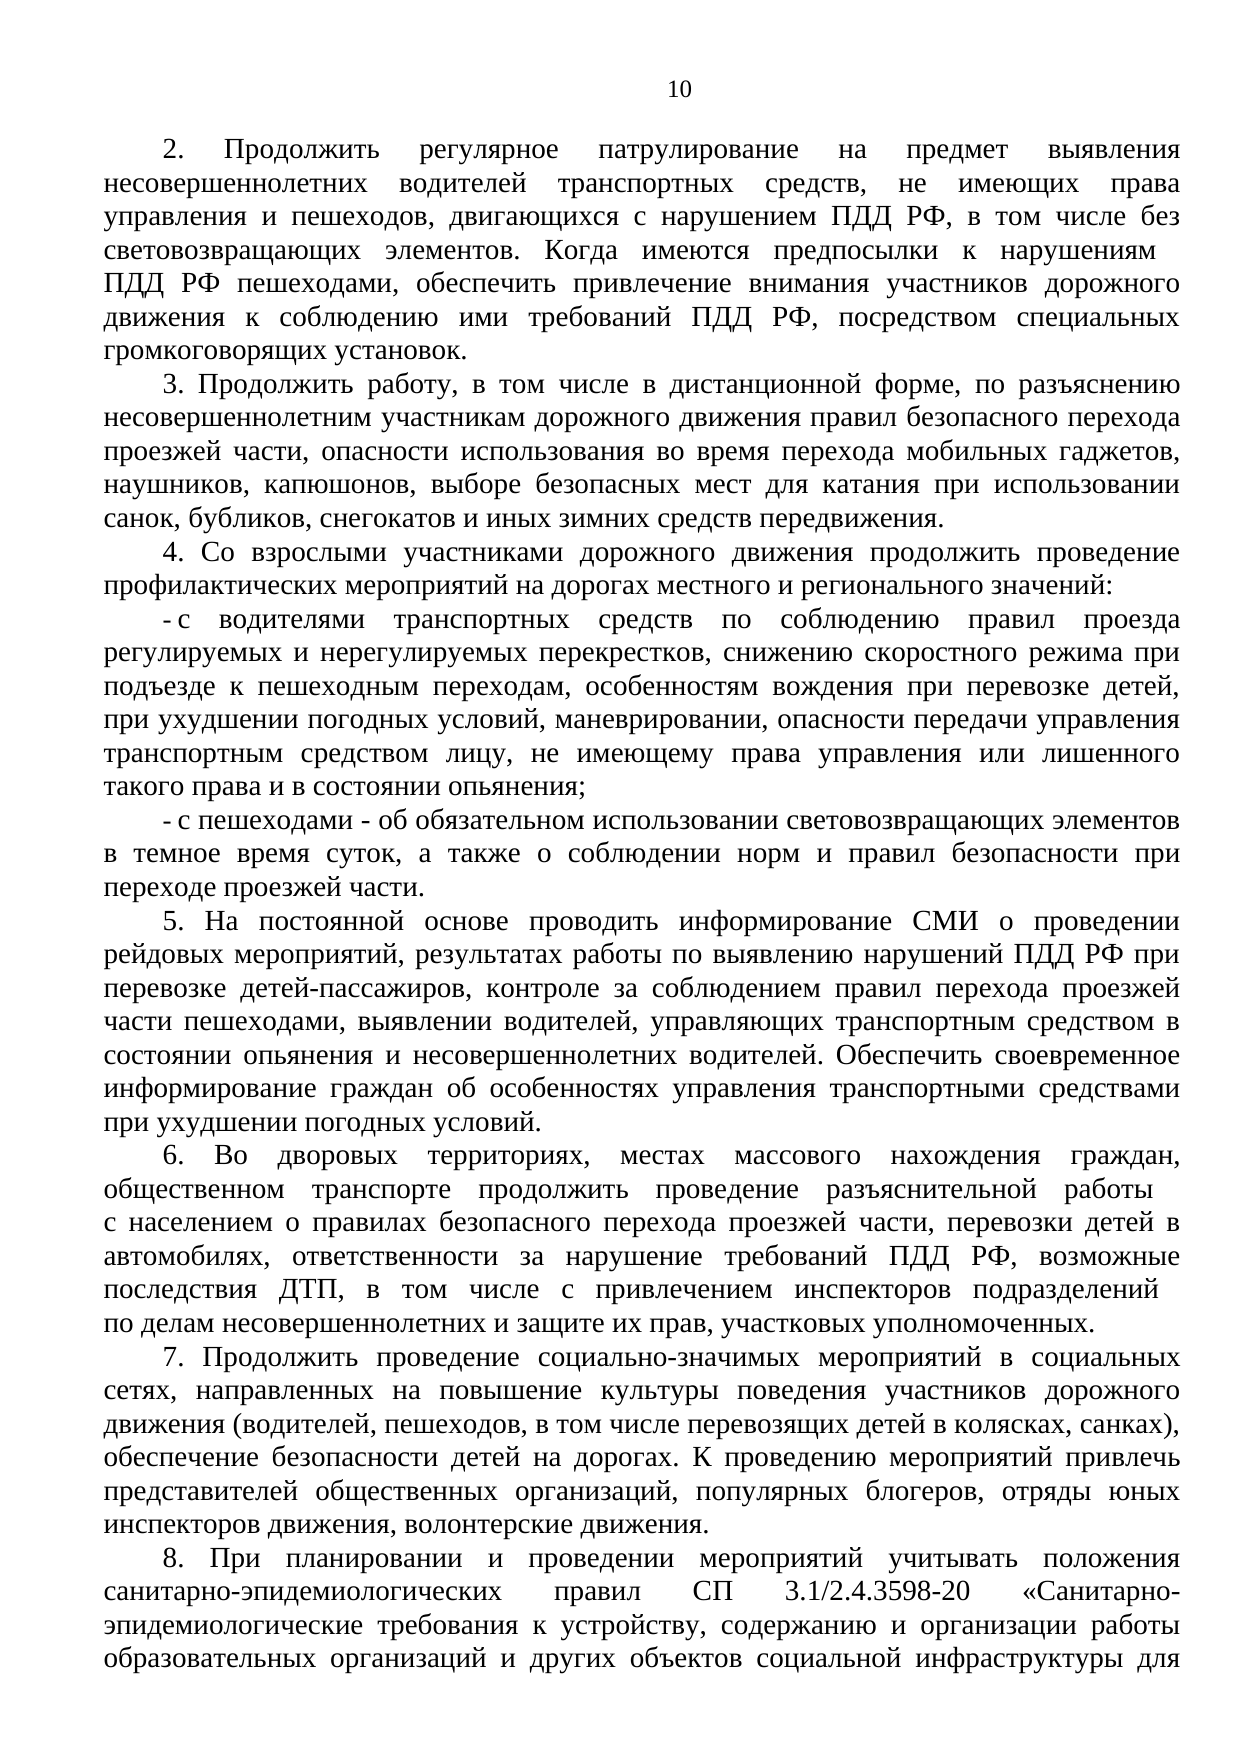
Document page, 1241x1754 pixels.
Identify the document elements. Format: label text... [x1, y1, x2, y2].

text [103, 1540, 1181, 1674]
text 7. Продолжить проведение социально-значимых мероприятий в социальных сетях, направленных на повышение культуры поведения участников дорожного движения (водителей, пешеходов, в том числе перевозящих детей в колясках, санках), обеспечение безопасности детей на дорогах. К проведению мероприятий привлечь представителей общественных организаций, популярных блогеров, отряды юных инспекторов движения, волонтерские движения. [103, 1339, 1181, 1540]
text 2. Продолжить регулярное патрулирование на предмет выявления несовершеннолетних водителей транспортных средств, не имеющих права управления и пешеходов, двигающихся с нарушением ПДД РФ, в том числе без световозвращающих элементов. Когда имеются предпосылки к нарушениям ПДД РФ пешеходами, обеспечить привлечение внимания участников дорожного движения к соблюдению ими требований ПДД РФ, посредством специальных громкоговорящих установок. [103, 131, 1181, 366]
list с пешеходами - об обязательном использовании световозвращающих элементов в темное время суток, а также о соблюдении норм и правил безопасности при переходе проезжей части. [103, 802, 1181, 903]
list с водителями транспортных средств по соблюдению правил проезда регулируемых и нерегулируемых перекрестков, снижению скоростного режима при подъезде к пешеходным переходам, особенностям вождения при перевозке детей, при ухудшении погодных условий, маневрировании, опасности передачи управления транспортным средством лицу, не имеющему права управления или лишенного такого права и в состоянии опьянения; [103, 601, 1181, 802]
text 6. Во дворовых территориях, местах массового нахождения граждан, общественном транспорте продолжить проведение разъяснительной работы с населением о правилах безопасного перехода проезжей части, перевозки детей в автомобилях, ответственности за нарушение требований ПДД РФ, возможные последствия ДТП, в том числе с привлечением инспекторов подразделений по делам несовершеннолетних и защите их прав, участковых уполномоченных. [103, 1137, 1181, 1339]
text 5. На постоянной основе проводить информирование СМИ о проведении рейдовых мероприятий, результатах работы по выявлению нарушений ПДД РФ при перевозке детей-пассажиров, контроле за соблюдением правил перехода проезжей части пешеходами, выявлении водителей, управляющих транспортным средством в состоянии опьянения и несовершеннолетних водителей. Обеспечить своевременное информирование граждан об особенностях управления транспортными средствами при ухудшении погодных условий. [103, 903, 1181, 1137]
text 4. Со взрослыми участниками дорожного движения продолжить проведение профилактических мероприятий на дорогах местного и регионального значений: [103, 534, 1181, 601]
text 3. Продолжить работу, в том числе в дистанционной форме, по разъяснению несовершеннолетним участникам дорожного движения правил безопасного перехода проезжей части, опасности использования во время перехода мобильных гаджетов, наушников, капюшонов, выборе безопасных мест для катания при использовании санок, бубликов, снегокатов и иных зимних средств передвижения. [103, 366, 1181, 534]
